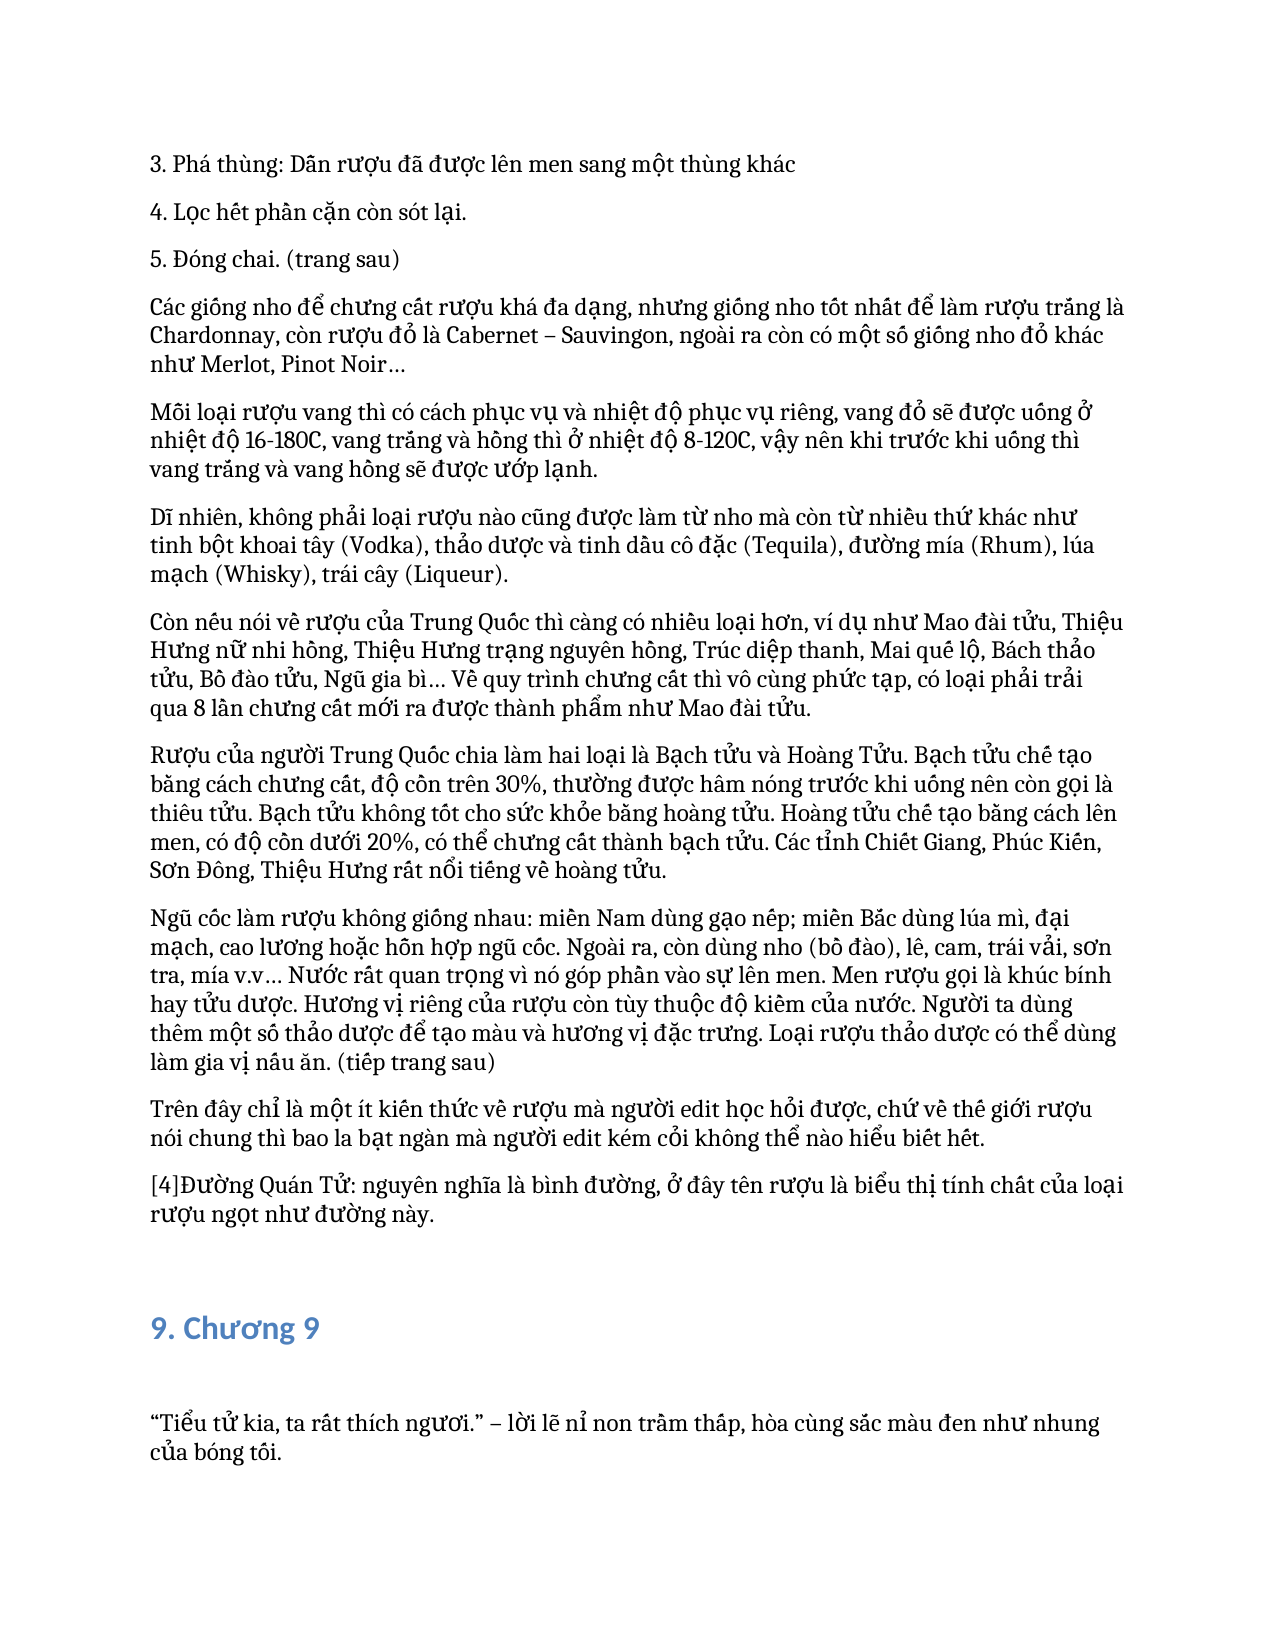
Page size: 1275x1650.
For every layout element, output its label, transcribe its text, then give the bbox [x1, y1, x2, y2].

text [4]Đường Quán Tử: nguyên nghĩa là bình đường, ở đây tên rượu là biểu thị tính chất của loại rượu ngọt như đường này. [150, 1171, 1125, 1286]
text “Tiểu tử kia, ta rất thích ngươi.” – lời lẽ nỉ non trầm thấp, hòa cùng sắc màu đen như nhung của bóng tối. [150, 1352, 1125, 1467]
text Các giống nho để chưng cất rượu khá đa dạng, nhưng giống nho tốt nhất để làm rượu trắng là Chardonnay, còn rượu đỏ là Cabernet – Sauvingon, ngoài ra còn có một số giống nho đỏ khác như Merlot, Pinot Noir… [150, 292, 1125, 379]
text 3. Phá thùng: Dẫn rượu đã được lên men sang một thùng khác [150, 150, 1125, 179]
text Mỗi loại rượu vang thì có cách phục vụ và nhiệt độ phục vụ riêng, vang đỏ sẽ được uống ở nhiệt độ 16-180C, vang trắng và hồng thì ở nhiệt độ 8-120C, vậy nên khi trước khi uống thì vang trắng và vang hồng sẽ được ướp lạnh. [150, 397, 1125, 484]
text Dĩ nhiên, không phải loại rượu nào cũng được làm từ nho mà còn từ nhiều thứ khác như tinh bột khoai tây (Vodka), thảo dược và tinh dầu cô đặc (Tequila), đường mía (Rhum), lúa mạch (Whisky), trái cây (Liqueur). [150, 502, 1125, 589]
text Còn nếu nói về rượu của Trung Quốc thì càng có nhiều loại hơn, ví dụ như Mao đài tửu, Thiệu Hưng nữ nhi hồng, Thiệu Hưng trạng nguyên hồng, Trúc diệp thanh, Mai quế lộ, Bách thảo tửu, Bồ đào tửu, Ngũ gia bì… Về quy trình chưng cất thì vô cùng phức tạp, có loại phải trải qua 8 lần chưng cất mới ra được thành phẩm như Mao đài tửu. [150, 607, 1125, 722]
text Trên đây chỉ là một ít kiến thức về rượu mà người edit học hỏi được, chứ về thế giới rượu nói chung thì bao la bạt ngàn mà người edit kém cỏi không thể nào hiểu biết hết. [150, 1095, 1125, 1152]
text 4. Lọc hết phần cặn còn sót lại. [150, 197, 1125, 226]
text Ngũ cốc làm rượu không giống nhau: miền Nam dùng gạo nếp; miền Bắc dùng lúa mì, đại mạch, cao lương hoặc hỗn hợp ngũ cốc. Ngoài ra, còn dùng nho (bồ đào), lê, cam, trái vải, sơn tra, mía v.v… Nước rất quan trọng vì nó góp phần vào sự lên men. Men rượu gọi là khúc bính hay tửu dược. Hương vị riêng của rượu còn tùy thuộc độ kiềm của nước. Người ta dùng thêm một số thảo dược để tạo màu và hương vị đặc trưng. Loại rượu thảo dược có thể dùng làm gia vị nấu ăn. (tiếp trang sau) [150, 904, 1125, 1076]
subtitle 9. Chương 9 [150, 1307, 1125, 1348]
text 5. Đóng chai. (trang sau) [150, 245, 1125, 274]
text Rượu của người Trung Quốc chia làm hai loại là Bạch tửu và Hoàng Tửu. Bạch tửu chế tạo bằng cách chưng cất, độ cồn trên 30%, thường được hâm nóng trước khi uống nên còn gọi là thiêu tửu. Bạch tửu không tốt cho sức khỏe bằng hoàng tửu. Hoàng tửu chế tạo bằng cách lên men, có độ cồn dưới 20%, có thể chưng cất thành bạch tửu. Các tỉnh Chiết Giang, Phúc Kiến, Sơn Đông, Thiệu Hưng rất nổi tiếng về hoàng tửu. [150, 741, 1125, 885]
